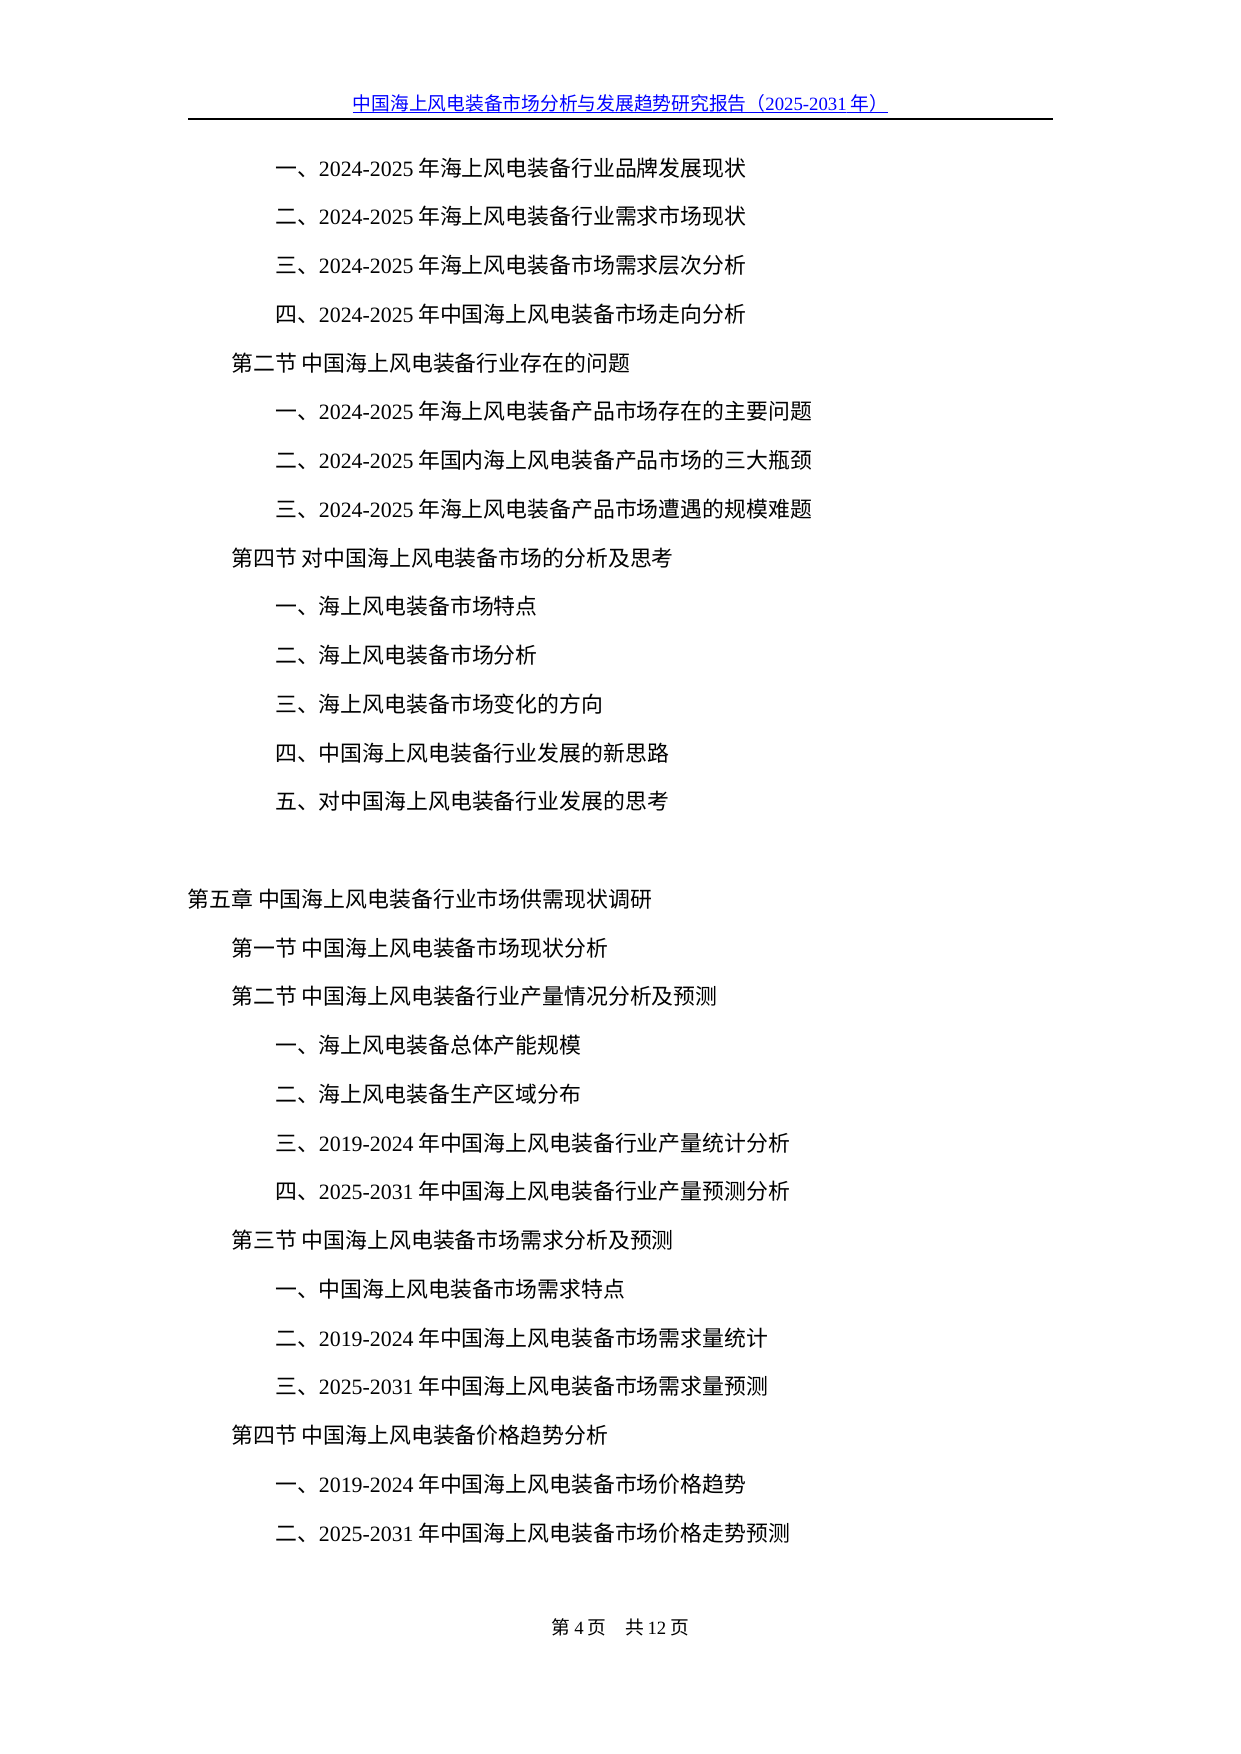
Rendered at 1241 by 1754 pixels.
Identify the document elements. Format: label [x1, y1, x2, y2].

text [187, 150, 1053, 1548]
